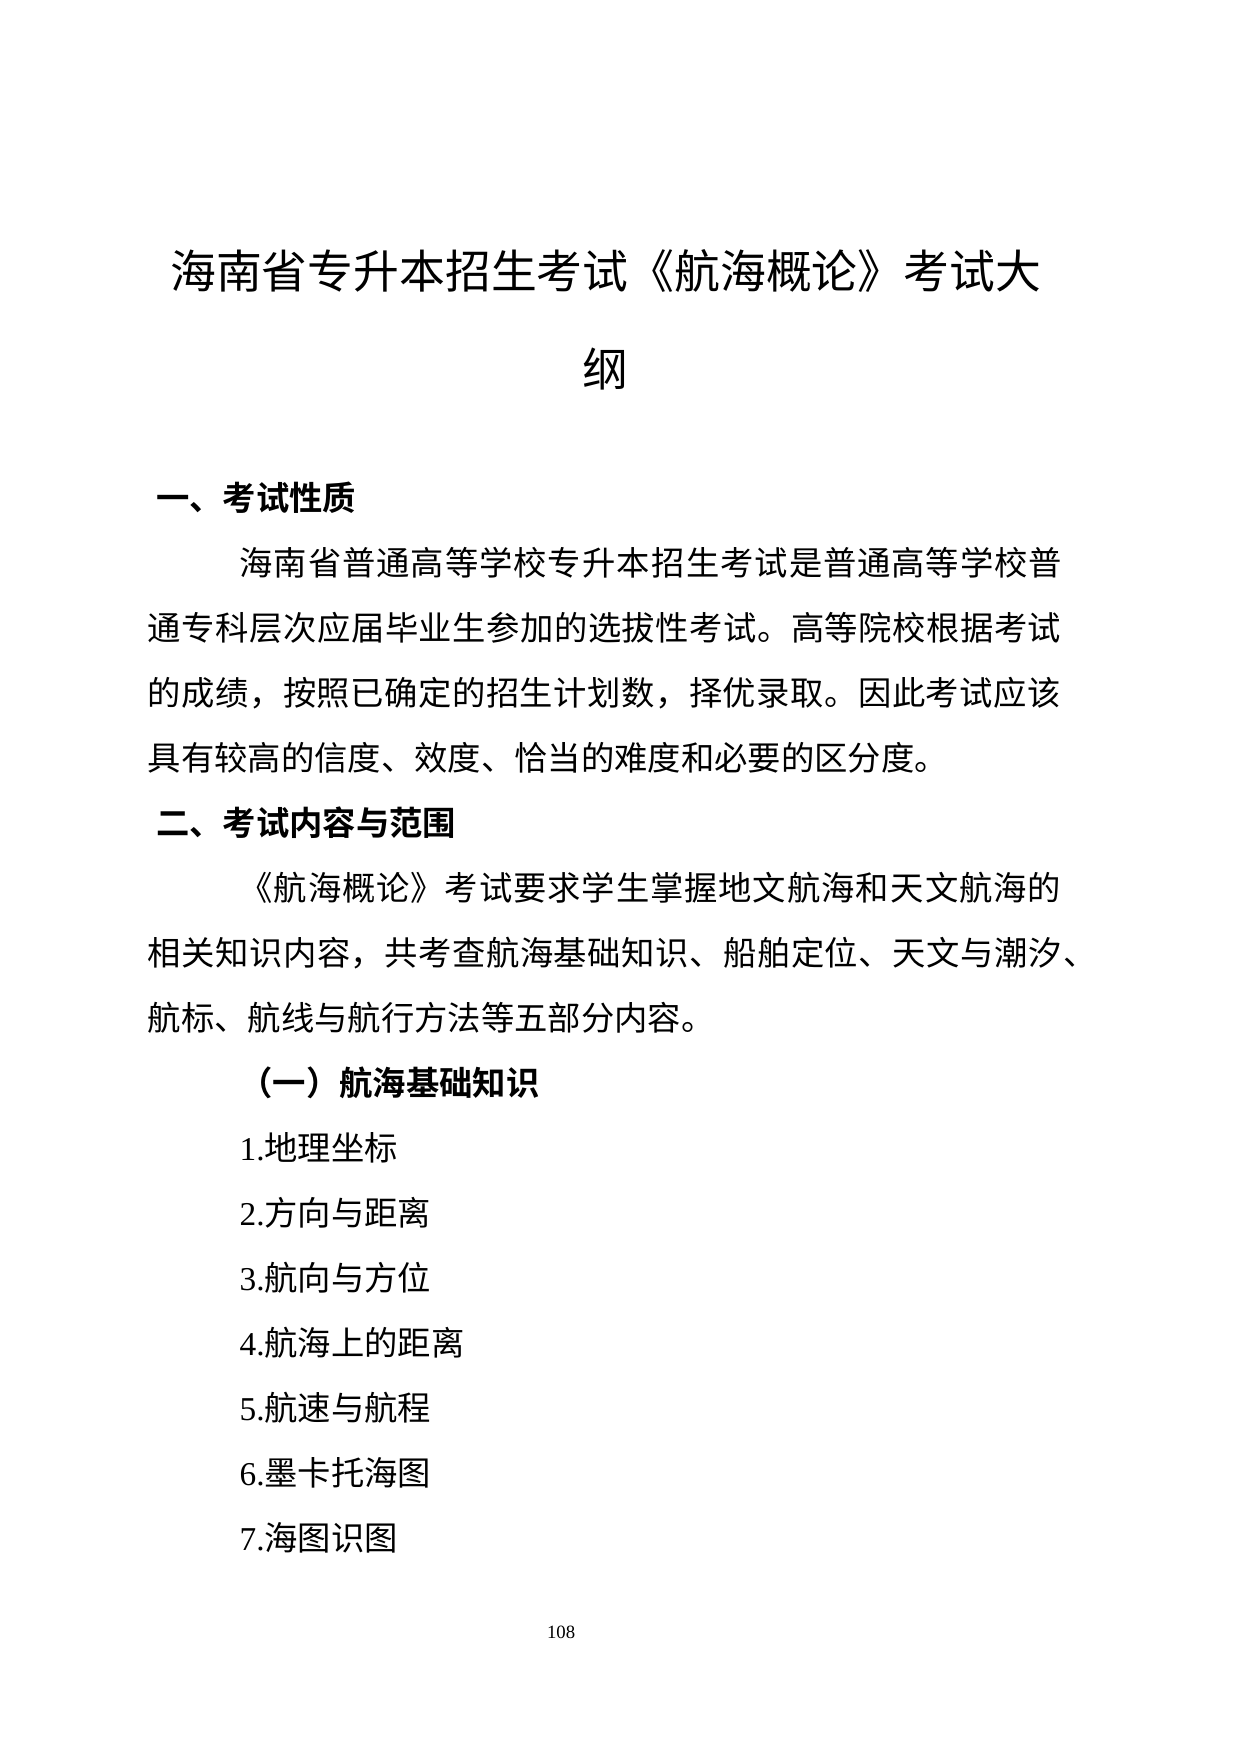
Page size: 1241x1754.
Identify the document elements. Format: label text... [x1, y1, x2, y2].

subtitle 考试性质 [156, 463, 1063, 528]
text 2.方向与距离 [148, 1178, 1063, 1243]
text 6.墨卡托海图 [148, 1438, 1063, 1503]
text 7.海图识图 [148, 1503, 1063, 1568]
text 海南省普通高等学校专升本招生考试是普通高等学校普通专科层次应届毕业生参加的选拔性考试。高等院校根据考试的成绩，按照已确定的招生计划数，择优录取。因此考试应该具有较高的信度、效度、恰当的难度和必要的区分度。 [148, 528, 1063, 788]
text 4.航海上的距离 [148, 1308, 1063, 1373]
subtitle （一）航海基础知识 [148, 1048, 1063, 1113]
subtitle 考试内容与范围 [156, 788, 1063, 853]
text 5.航速与航程 [148, 1373, 1063, 1438]
text 《航海概论》考试要求学生掌握地文航海和天文航海的相关知识内容，共考查航海基础知识、船舶定位、天文与潮汐、航标、航线与航行方法等五部分内容。 [148, 853, 1063, 1048]
subtitle 海南省专升本招生考试《航海概论》考试大纲 [148, 220, 1063, 415]
text 3.航向与方位 [148, 1243, 1063, 1308]
text 1.地理坐标 [148, 1113, 1063, 1178]
